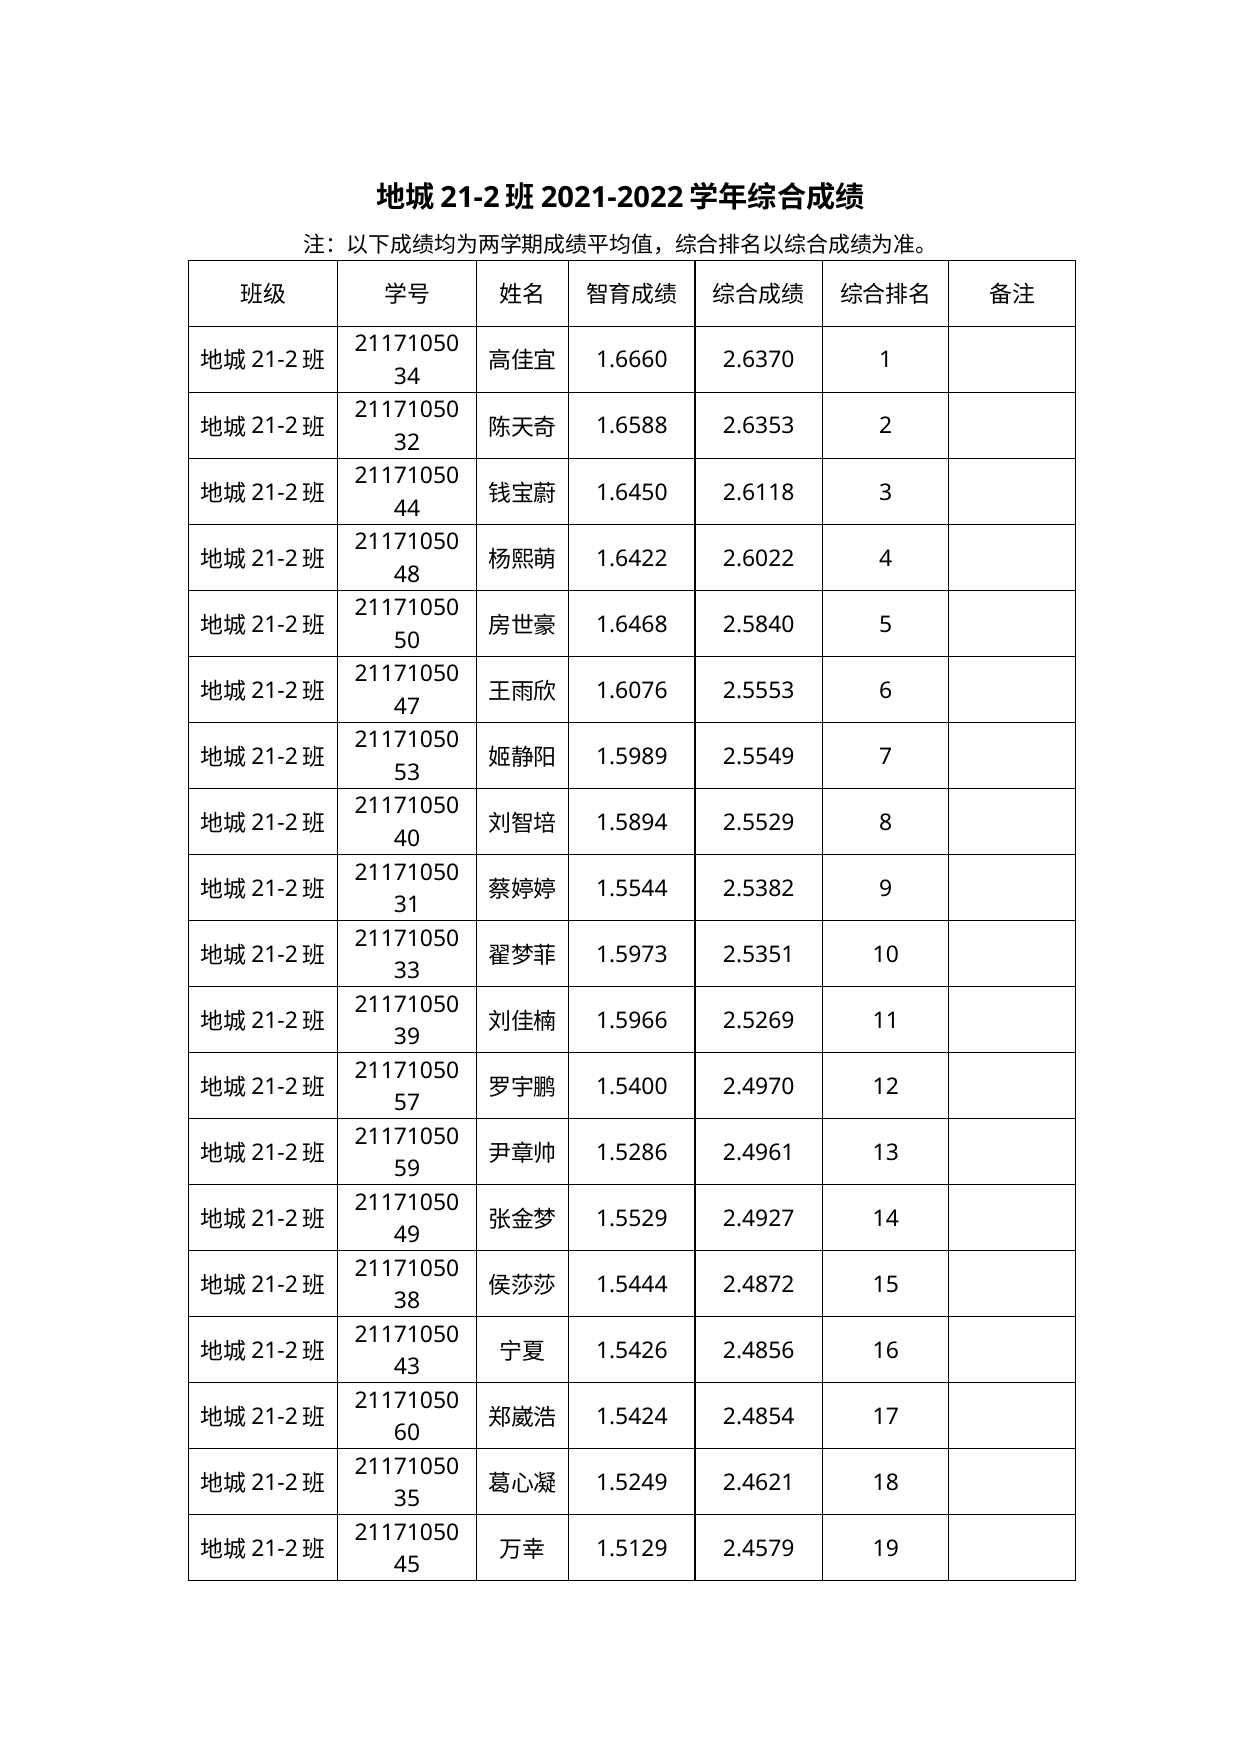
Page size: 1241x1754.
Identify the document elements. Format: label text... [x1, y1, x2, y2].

table_cell 葛心凝 [477, 1449, 568, 1514]
table_cell [949, 1515, 1075, 1580]
table_cell [949, 459, 1075, 524]
table_cell 地城21-2班 [189, 525, 337, 590]
table_cell 2117105043 [338, 1317, 476, 1382]
table_cell 侯莎莎 [477, 1251, 568, 1316]
table_cell 刘智培 [477, 789, 568, 854]
table_cell 1.5894 [569, 789, 694, 854]
table_cell 19 [823, 1515, 948, 1580]
table_cell 2.4961 [696, 1119, 822, 1184]
table_cell 2117105049 [338, 1185, 476, 1250]
table_cell 郑崴浩 [477, 1383, 568, 1448]
table_cell 地城21-2班 [189, 393, 337, 458]
table_cell 12 [823, 1053, 948, 1118]
table_header 姓名 [477, 261, 568, 326]
table_cell 1.5249 [569, 1449, 694, 1514]
table_cell [949, 789, 1075, 854]
table_cell 1.5529 [569, 1185, 694, 1250]
table_cell 5 [823, 591, 948, 656]
table_cell 2117105047 [338, 657, 476, 722]
table_cell 2117105060 [338, 1383, 476, 1448]
table_cell 钱宝蔚 [477, 459, 568, 524]
table_cell 2117105039 [338, 987, 476, 1052]
table_cell 地城21-2班 [189, 459, 337, 524]
table_header 综合排名 [823, 261, 948, 326]
table_cell 2117105034 [338, 327, 476, 392]
table_cell 高佳宜 [477, 327, 568, 392]
table_cell 1.6468 [569, 591, 694, 656]
table_cell 1.6450 [569, 459, 694, 524]
table_cell 1.5424 [569, 1383, 694, 1448]
table_cell 8 [823, 789, 948, 854]
table_cell 15 [823, 1251, 948, 1316]
table_cell 地城21-2班 [189, 1185, 337, 1250]
table_cell [949, 327, 1075, 392]
table_header 班级 [189, 261, 337, 326]
table_cell 1.5400 [569, 1053, 694, 1118]
table_cell 18 [823, 1449, 948, 1514]
table_cell 地城21-2班 [189, 1251, 337, 1316]
table_cell 1.6076 [569, 657, 694, 722]
table_cell 1.5966 [569, 987, 694, 1052]
table_cell 2.5351 [696, 921, 822, 986]
table_cell [949, 1053, 1075, 1118]
table_cell 2117105040 [338, 789, 476, 854]
table_cell 10 [823, 921, 948, 986]
table_cell 地城21-2班 [189, 1515, 337, 1580]
table_cell 2.4856 [696, 1317, 822, 1382]
table_cell 2.6353 [696, 393, 822, 458]
table_header 智育成绩 [569, 261, 694, 326]
table_cell 2.4970 [696, 1053, 822, 1118]
table_cell 1.5286 [569, 1119, 694, 1184]
table_cell 1.5444 [569, 1251, 694, 1316]
table_cell 1.5426 [569, 1317, 694, 1382]
table_cell 地城21-2班 [189, 855, 337, 920]
table_cell 地城21-2班 [189, 591, 337, 656]
table_cell 地城21-2班 [189, 657, 337, 722]
table_header 备注 [949, 261, 1075, 326]
table_cell 2117105057 [338, 1053, 476, 1118]
table_cell 姬静阳 [477, 723, 568, 788]
table_cell 1.6660 [569, 327, 694, 392]
table_cell [949, 921, 1075, 986]
table_cell 2117105059 [338, 1119, 476, 1184]
table_cell 2.5553 [696, 657, 822, 722]
table_header 综合成绩 [696, 261, 822, 326]
table_cell 2117105048 [338, 525, 476, 590]
table_cell 张金梦 [477, 1185, 568, 1250]
table_cell 地城21-2班 [189, 921, 337, 986]
table_cell 地城21-2班 [189, 1317, 337, 1382]
table_cell [949, 657, 1075, 722]
table_cell 3 [823, 459, 948, 524]
table_cell [949, 1119, 1075, 1184]
table_cell 2117105031 [338, 855, 476, 920]
table_cell 2.4854 [696, 1383, 822, 1448]
table_cell 2.5840 [696, 591, 822, 656]
table_cell 2.5382 [696, 855, 822, 920]
table_cell 2.4579 [696, 1515, 822, 1580]
table_cell 2.4927 [696, 1185, 822, 1250]
table_cell [949, 1185, 1075, 1250]
table_cell 1.5544 [569, 855, 694, 920]
table_cell 地城21-2班 [189, 327, 337, 392]
table_cell 14 [823, 1185, 948, 1250]
table_cell 2.4872 [696, 1251, 822, 1316]
table_cell 2.5529 [696, 789, 822, 854]
table_cell 陈天奇 [477, 393, 568, 458]
table_cell [949, 1317, 1075, 1382]
table_cell 2117105033 [338, 921, 476, 986]
table_cell 2.6118 [696, 459, 822, 524]
table_cell 1.6422 [569, 525, 694, 590]
table_cell 6 [823, 657, 948, 722]
table_cell 2.6022 [696, 525, 822, 590]
text 地城21-2班2021-2022学年综合成绩 [187, 162, 1053, 227]
table_cell 万幸 [477, 1515, 568, 1580]
table_cell 地城21-2班 [189, 1053, 337, 1118]
table_cell 宁夏 [477, 1317, 568, 1382]
table_cell 2117105050 [338, 591, 476, 656]
table_header 学号 [338, 261, 476, 326]
table_cell 罗宇鹏 [477, 1053, 568, 1118]
table_cell [949, 987, 1075, 1052]
table_cell 11 [823, 987, 948, 1052]
table_cell 2117105032 [338, 393, 476, 458]
table_cell 地城21-2班 [189, 987, 337, 1052]
table_cell 1.5973 [569, 921, 694, 986]
table_cell 2.5269 [696, 987, 822, 1052]
table_cell [949, 723, 1075, 788]
table_cell 2117105053 [338, 723, 476, 788]
table_cell 杨熙萌 [477, 525, 568, 590]
table_cell 翟梦菲 [477, 921, 568, 986]
table_cell 蔡婷婷 [477, 855, 568, 920]
table_cell 2117105038 [338, 1251, 476, 1316]
table_cell 地城21-2班 [189, 1119, 337, 1184]
table_cell 2.4621 [696, 1449, 822, 1514]
table_cell 地城21-2班 [189, 1449, 337, 1514]
table_cell 2.5549 [696, 723, 822, 788]
table_cell 2 [823, 393, 948, 458]
table_cell 地城21-2班 [189, 723, 337, 788]
table_cell [949, 393, 1075, 458]
table_cell 7 [823, 723, 948, 788]
table_cell 13 [823, 1119, 948, 1184]
table_cell [949, 1251, 1075, 1316]
table_cell 王雨欣 [477, 657, 568, 722]
table_cell 1 [823, 327, 948, 392]
table_cell 1.5129 [569, 1515, 694, 1580]
table_cell [949, 1449, 1075, 1514]
table_cell 9 [823, 855, 948, 920]
table_cell [949, 1383, 1075, 1448]
table_cell 地城21-2班 [189, 1383, 337, 1448]
table_cell 1.5989 [569, 723, 694, 788]
table_cell 16 [823, 1317, 948, 1382]
table_cell 4 [823, 525, 948, 590]
table_cell 房世豪 [477, 591, 568, 656]
table_cell 刘佳楠 [477, 987, 568, 1052]
table_cell 尹章帅 [477, 1119, 568, 1184]
table_cell 1.6588 [569, 393, 694, 458]
table_cell [949, 591, 1075, 656]
table_cell [949, 855, 1075, 920]
table_cell 2117105035 [338, 1449, 476, 1514]
table_cell [949, 525, 1075, 590]
table_cell 2.6370 [696, 327, 822, 392]
table_cell 17 [823, 1383, 948, 1448]
text 注：以下成绩均为两学期成绩平均值，综合排名以综合成绩为准。 [187, 227, 1053, 259]
table_cell 2117105044 [338, 459, 476, 524]
table_cell 地城21-2班 [189, 789, 337, 854]
table_cell 2117105045 [338, 1515, 476, 1580]
